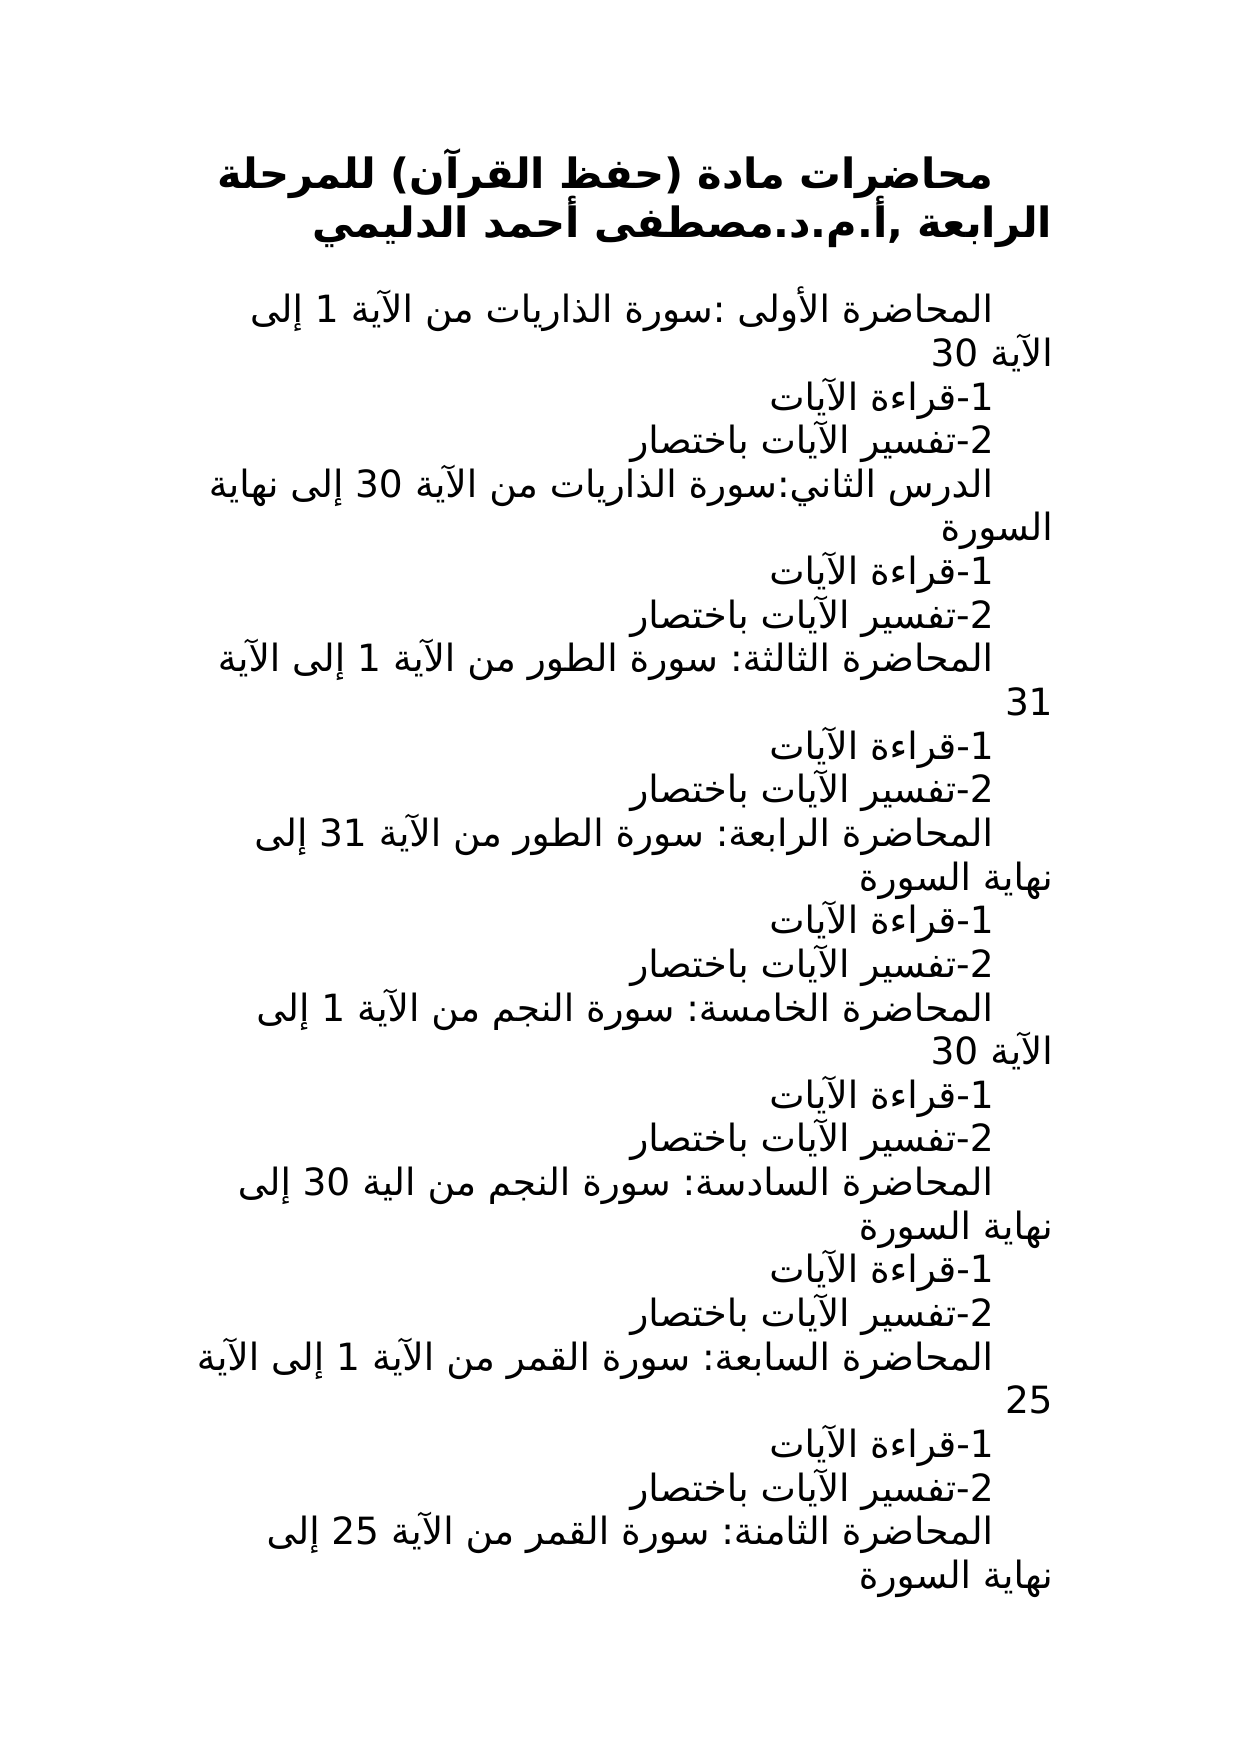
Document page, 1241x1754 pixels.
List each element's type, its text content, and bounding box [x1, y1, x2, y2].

text 1-قراءة الآيات [187, 899, 1053, 942]
text 1-قراءة الآيات [187, 1248, 1053, 1292]
text 1-قراءة الآيات [187, 375, 1053, 419]
text المحاضرة السابعة: سورة القمر من الآية 1 إلى الآية 25 [187, 1335, 1053, 1423]
text 2-تفسير الآيات باختصار [187, 768, 1053, 812]
text 1-قراءة الآيات [187, 724, 1053, 768]
text المحاضرة الثامنة: سورة القمر من الآية 25 إلى نهاية السورة [187, 1510, 1053, 1597]
text 2-تفسير الآيات باختصار [187, 1117, 1053, 1161]
text 2-تفسير الآيات باختصار [187, 1292, 1053, 1335]
text المحاضرة الأولى :سورة الذاريات من الآية 1 إلى الآية 30 [187, 288, 1053, 375]
text 1-قراءة الآيات [187, 1423, 1053, 1466]
text المحاضرة الخامسة: سورة النجم من الآية 1 إلى الآية 30 [187, 986, 1053, 1073]
text 1-قراءة الآيات [187, 1073, 1053, 1117]
text محاضرات مادة (حفظ القرآن) للمرحلة الرابعة ,أ.م.د.مصطفى أحمد الدليمي [187, 150, 1053, 247]
text 2-تفسير الآيات باختصار [187, 419, 1053, 462]
text 2-تفسير الآيات باختصار [187, 942, 1053, 986]
text 1-قراءة الآيات [187, 550, 1053, 593]
text 2-تفسير الآيات باختصار [187, 1466, 1053, 1510]
text الدرس الثاني:سورة الذاريات من الآية 30 إلى نهاية السورة [187, 462, 1053, 550]
text المحاضرة الرابعة: سورة الطور من الآية 31 إلى نهاية السورة [187, 812, 1053, 899]
text المحاضرة السادسة: سورة النجم من الية 30 إلى نهاية السورة [187, 1161, 1053, 1248]
text المحاضرة الثالثة: سورة الطور من الآية 1 إلى الآية 31 [187, 637, 1053, 724]
text 2-تفسير الآيات باختصار [187, 593, 1053, 637]
